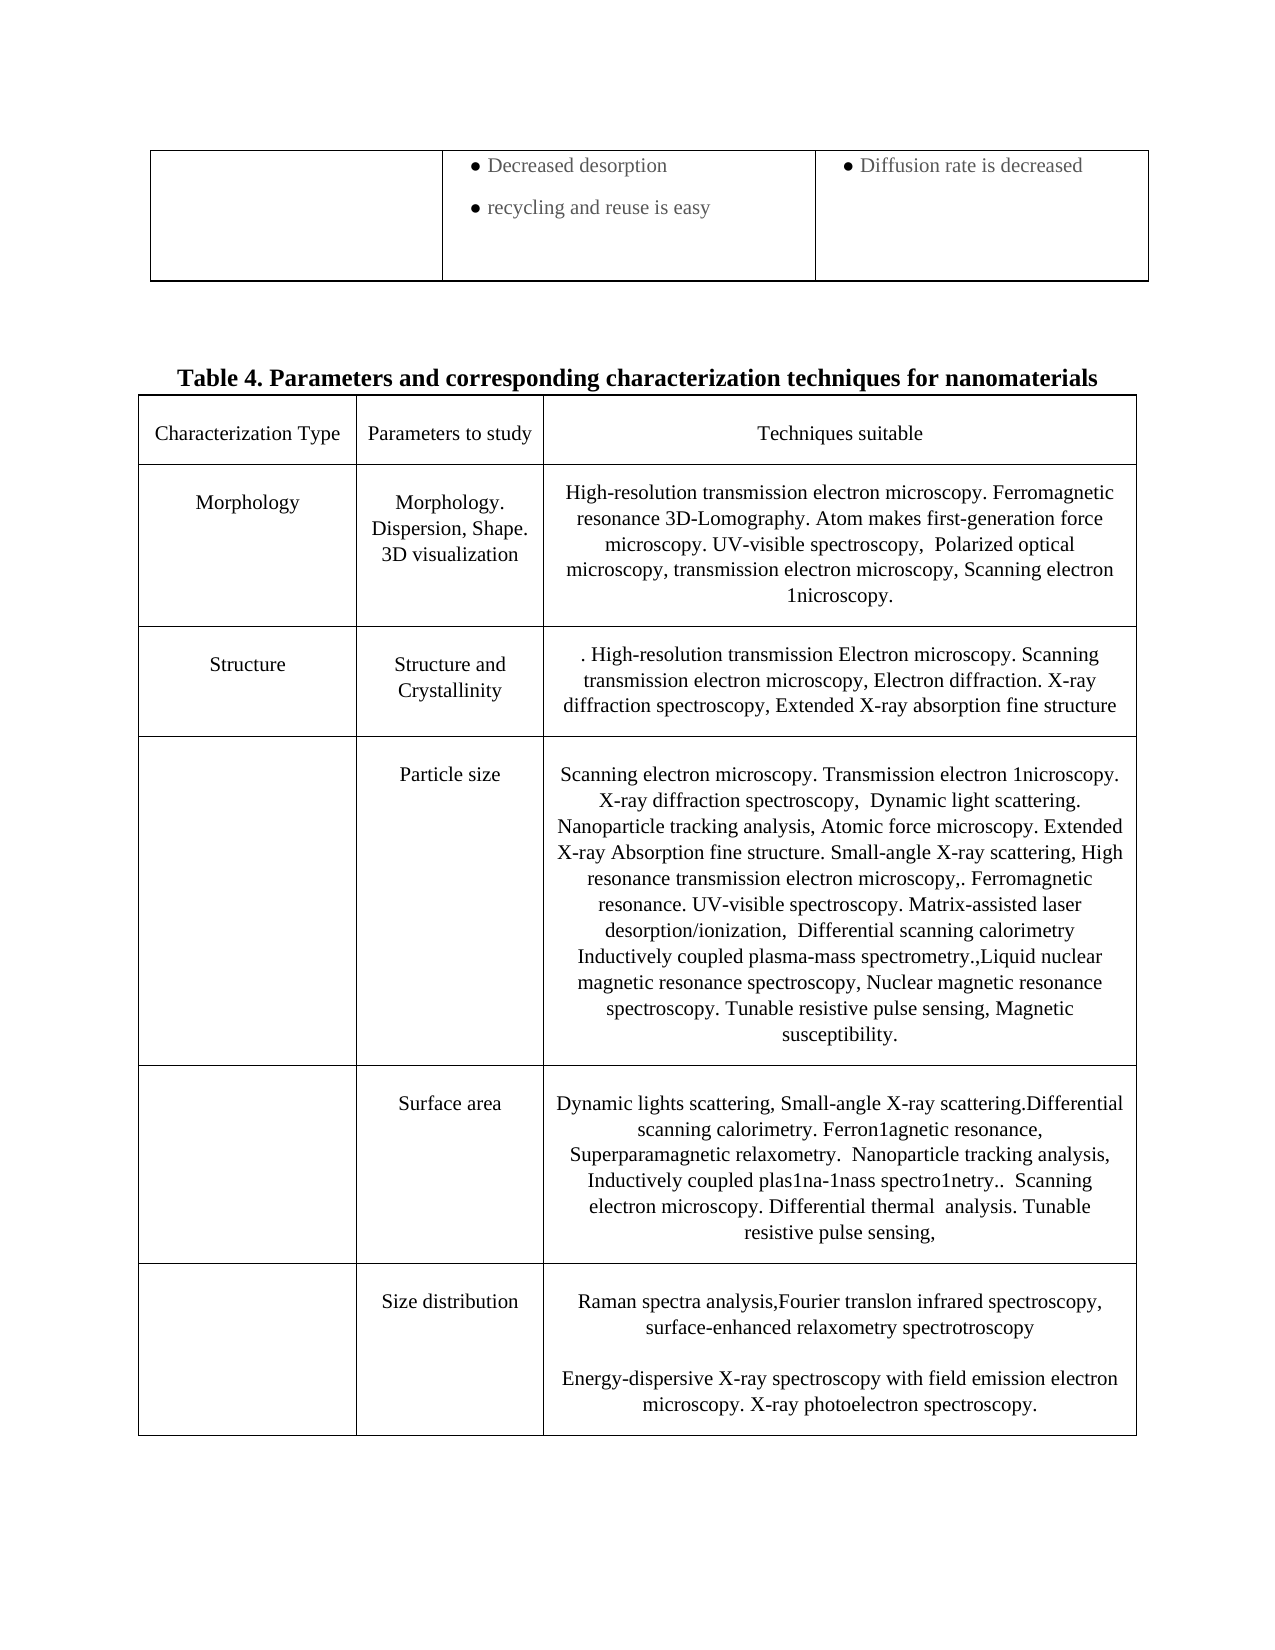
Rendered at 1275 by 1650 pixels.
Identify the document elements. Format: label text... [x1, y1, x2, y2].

table_cell . High-resolution transmission Electron microscopy. Scanning transmission electron microscopy, Electron diffraction. X-ray diffraction spectroscopy, Extended X-ray absorption fine structure [544, 627, 1136, 736]
table_cell Structure and Crystallinity [357, 627, 543, 736]
table_header Parameters to study [357, 396, 543, 464]
table_cell Morphology [139, 465, 356, 626]
table_header Characterization Type [139, 396, 356, 464]
table_cell High-resolution transmission electron microscopy. Ferromagnetic resonance 3D-Lomography. Atom makes first-generation force microscopy. UV-visible spectroscopy, Polarized optical microscopy, transmission electron microscopy, Scanning electron 1nicroscopy. [544, 465, 1136, 626]
table_cell Surface area [357, 1066, 543, 1263]
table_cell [151, 151, 442, 280]
table_cell Scanning electron microscopy. Transmission electron 1nicroscopy. X-ray diffraction spectroscopy, Dynamic light scattering. Nanoparticle tracking analysis, Atomic force microscopy. Extended X-ray Absorption fine structure. Small-angle X-ray scattering, High resonance transmission electron microscopy,. Ferromagnetic resonance. UV-visible spectroscopy. Matrix-assisted laser desorption/ionization, Differential scanning calorimetry Inductively coupled plasma-mass spectrometry.,Liquid nuclear magnetic resonance spectroscopy, Nuclear magnetic resonance spectroscopy. Tunable resistive pulse sensing, Magnetic susceptibility. [544, 737, 1136, 1064]
table_cell [139, 1264, 356, 1435]
table_cell Raman spectra analysis,Fourier translon infrared spectroscopy, surface-enhanced relaxometry spectrotroscopy Energy-dispersive X-ray spectroscopy with field emission electron microscopy. X-ray photoelectron spectroscopy. [544, 1264, 1136, 1435]
table_cell Dynamic lights scattering, Small-angle X-ray scattering.Differential scanning calorimetry. Ferron1agnetic resonance, Superparamagnetic relaxometry. Nanoparticle tracking analysis, Inductively coupled plas1na-1nass spectro1netry.. Scanning electron microscopy. Differential thermal analysis. Tunable resistive pulse sensing, [544, 1066, 1136, 1263]
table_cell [816, 151, 1148, 280]
text Table 4. Parameters and corresponding characterization techniques for nanomaterials [150, 363, 1125, 392]
table_cell [139, 1066, 356, 1263]
table_cell Morphology. Dispersion, Shape. 3D visualization [357, 465, 543, 626]
table_header Techniques suitable [544, 396, 1136, 464]
table_cell [139, 737, 356, 1064]
table_cell Particle size [357, 737, 543, 1064]
table_cell Structure [139, 627, 356, 736]
table_cell Size distribution [357, 1264, 543, 1435]
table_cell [443, 151, 815, 280]
